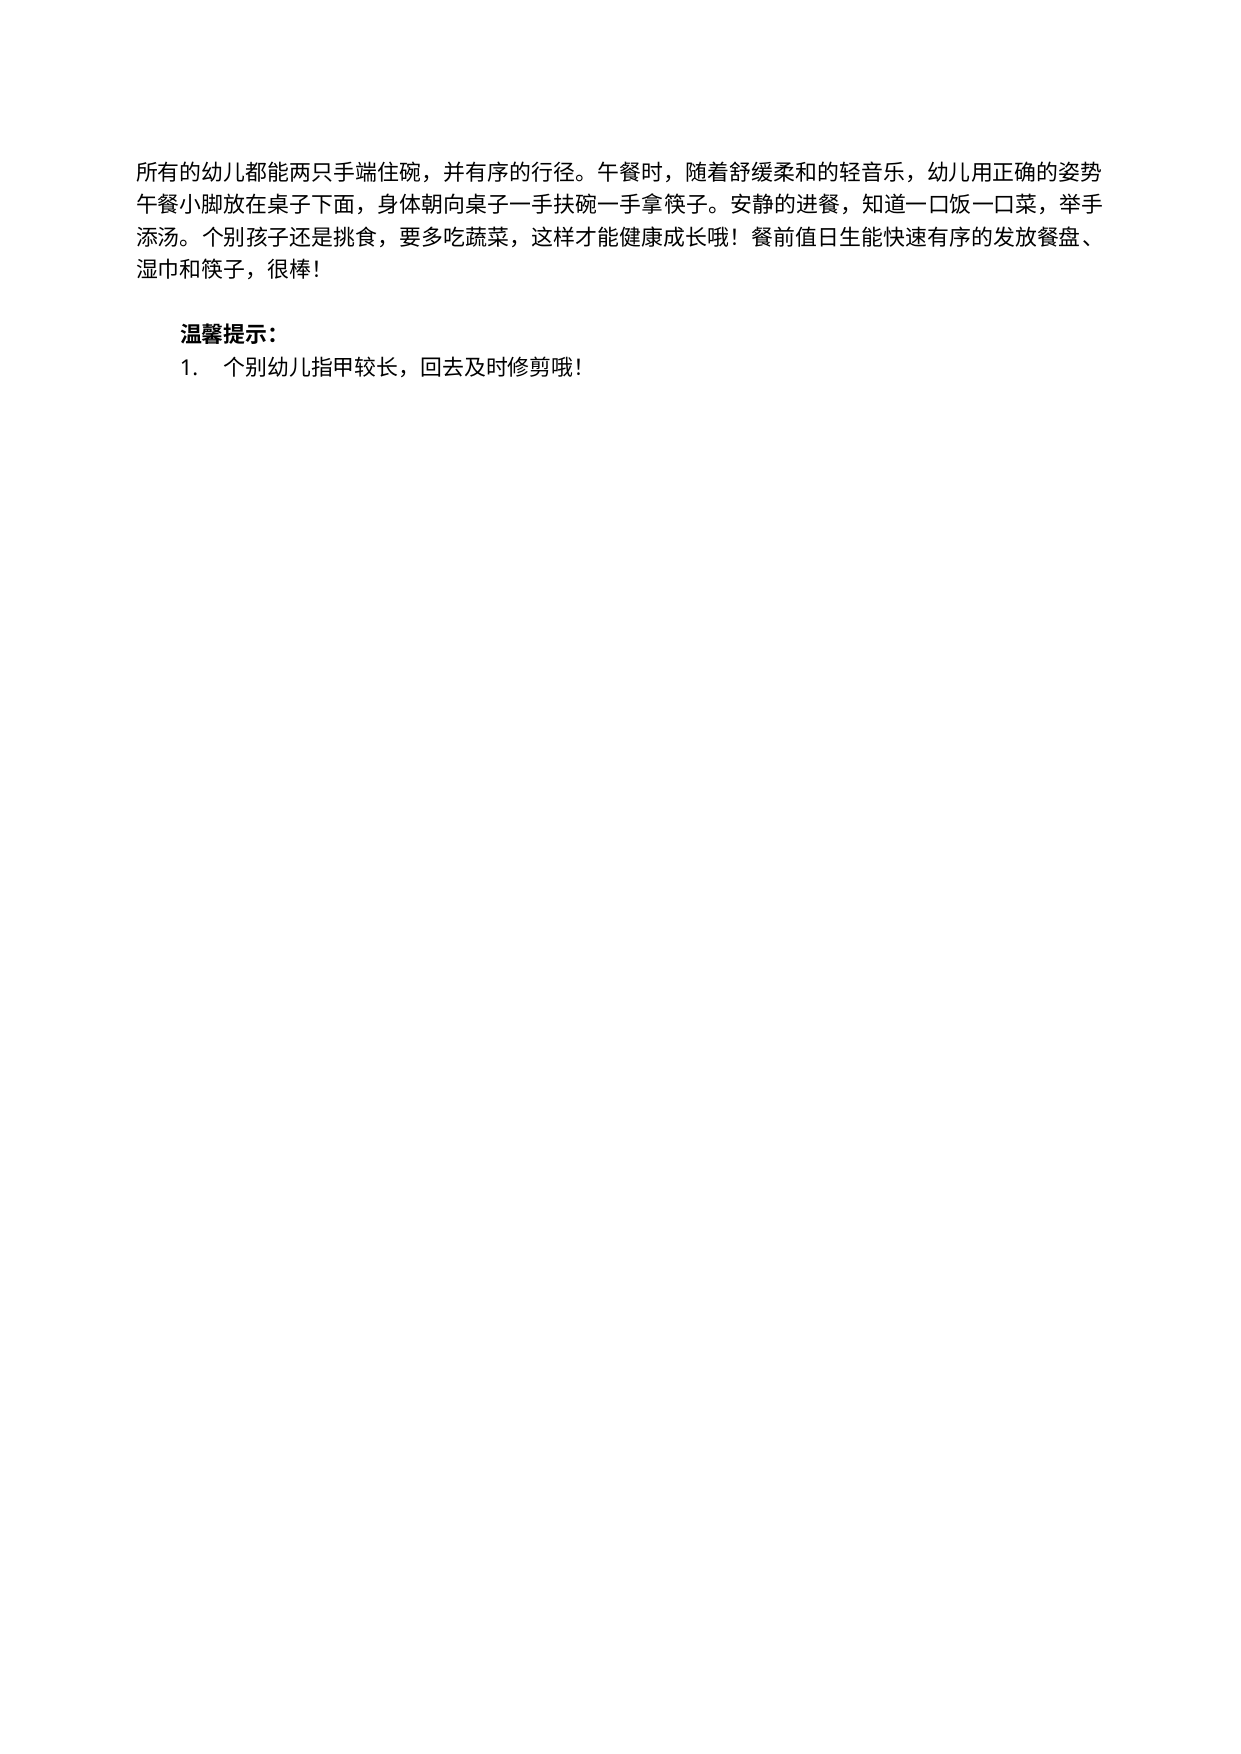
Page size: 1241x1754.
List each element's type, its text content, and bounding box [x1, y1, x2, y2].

list 个别幼儿指甲较长，回去及时修剪哦！ [136, 349, 1104, 382]
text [136, 154, 1104, 284]
text 温馨提示： [136, 317, 1104, 349]
